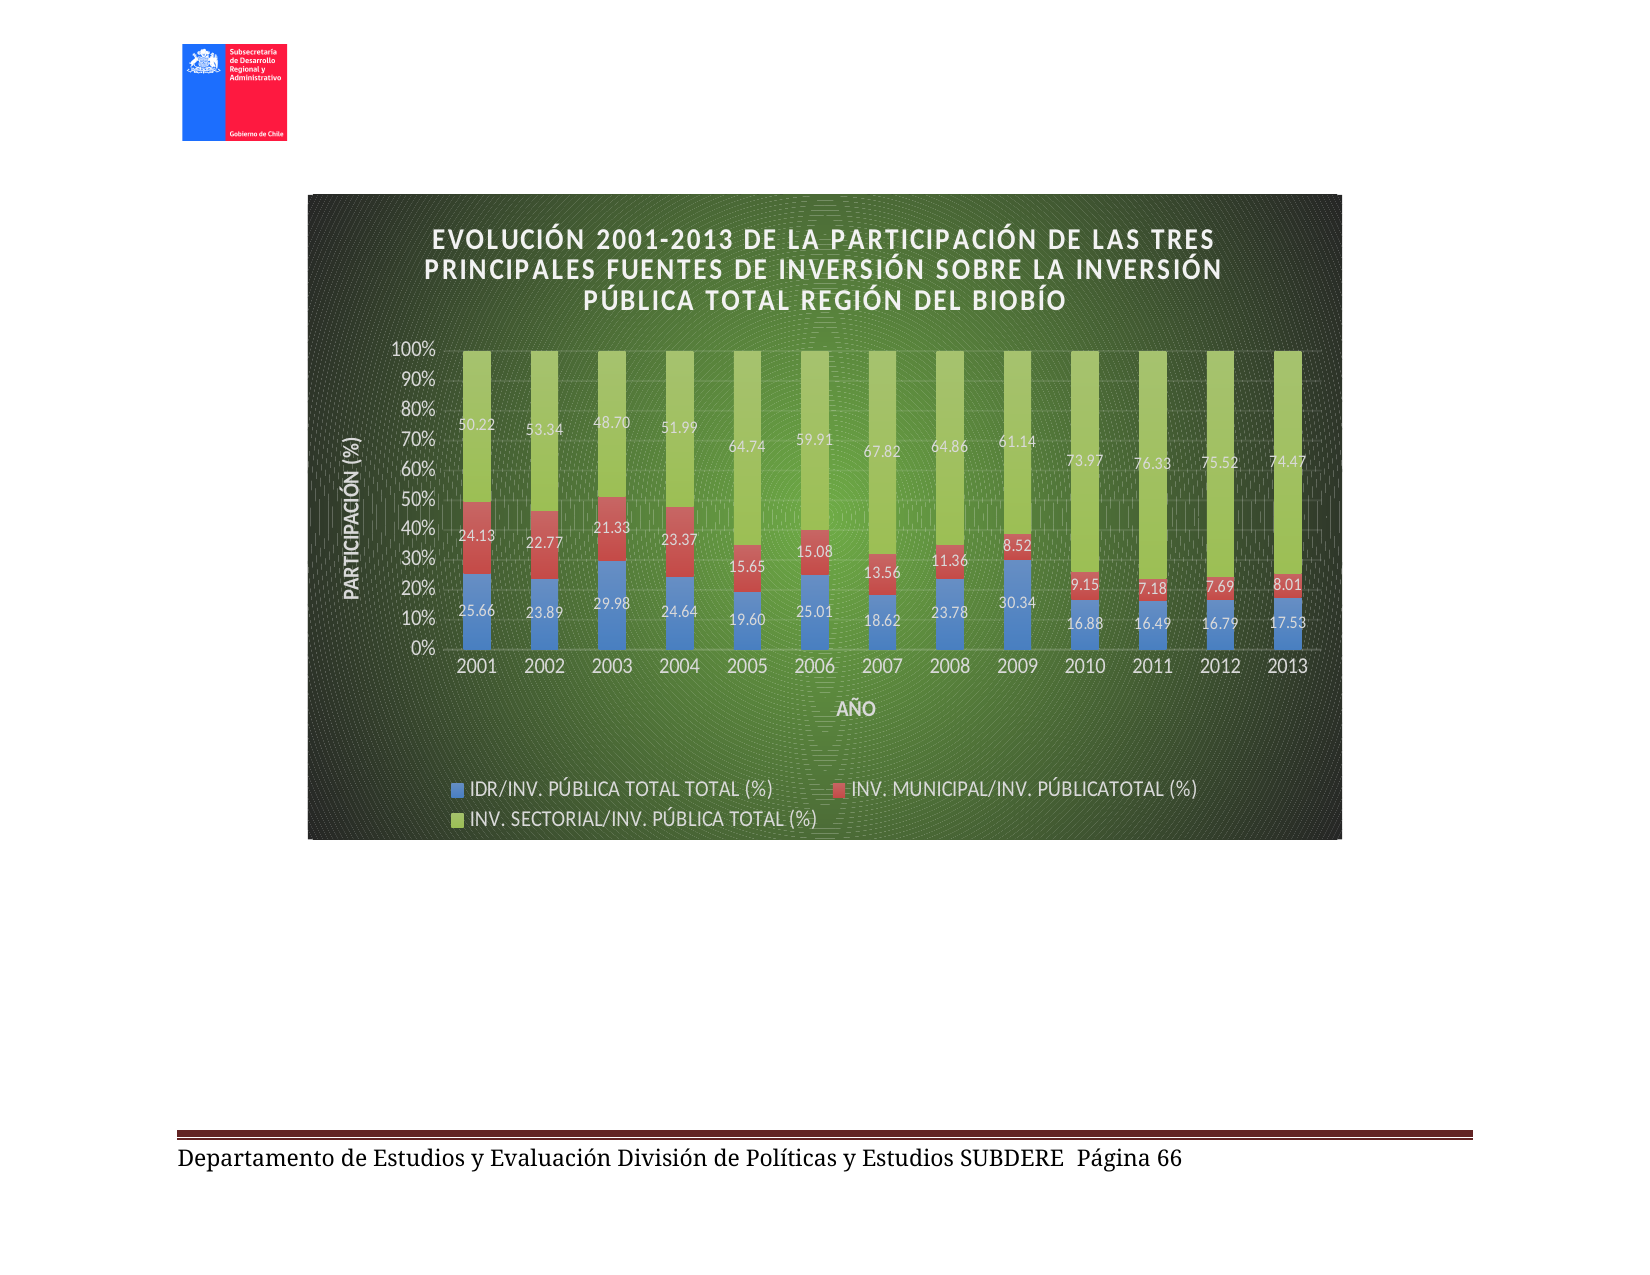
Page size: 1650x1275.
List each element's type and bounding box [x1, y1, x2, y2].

picture [182, 44, 288, 141]
